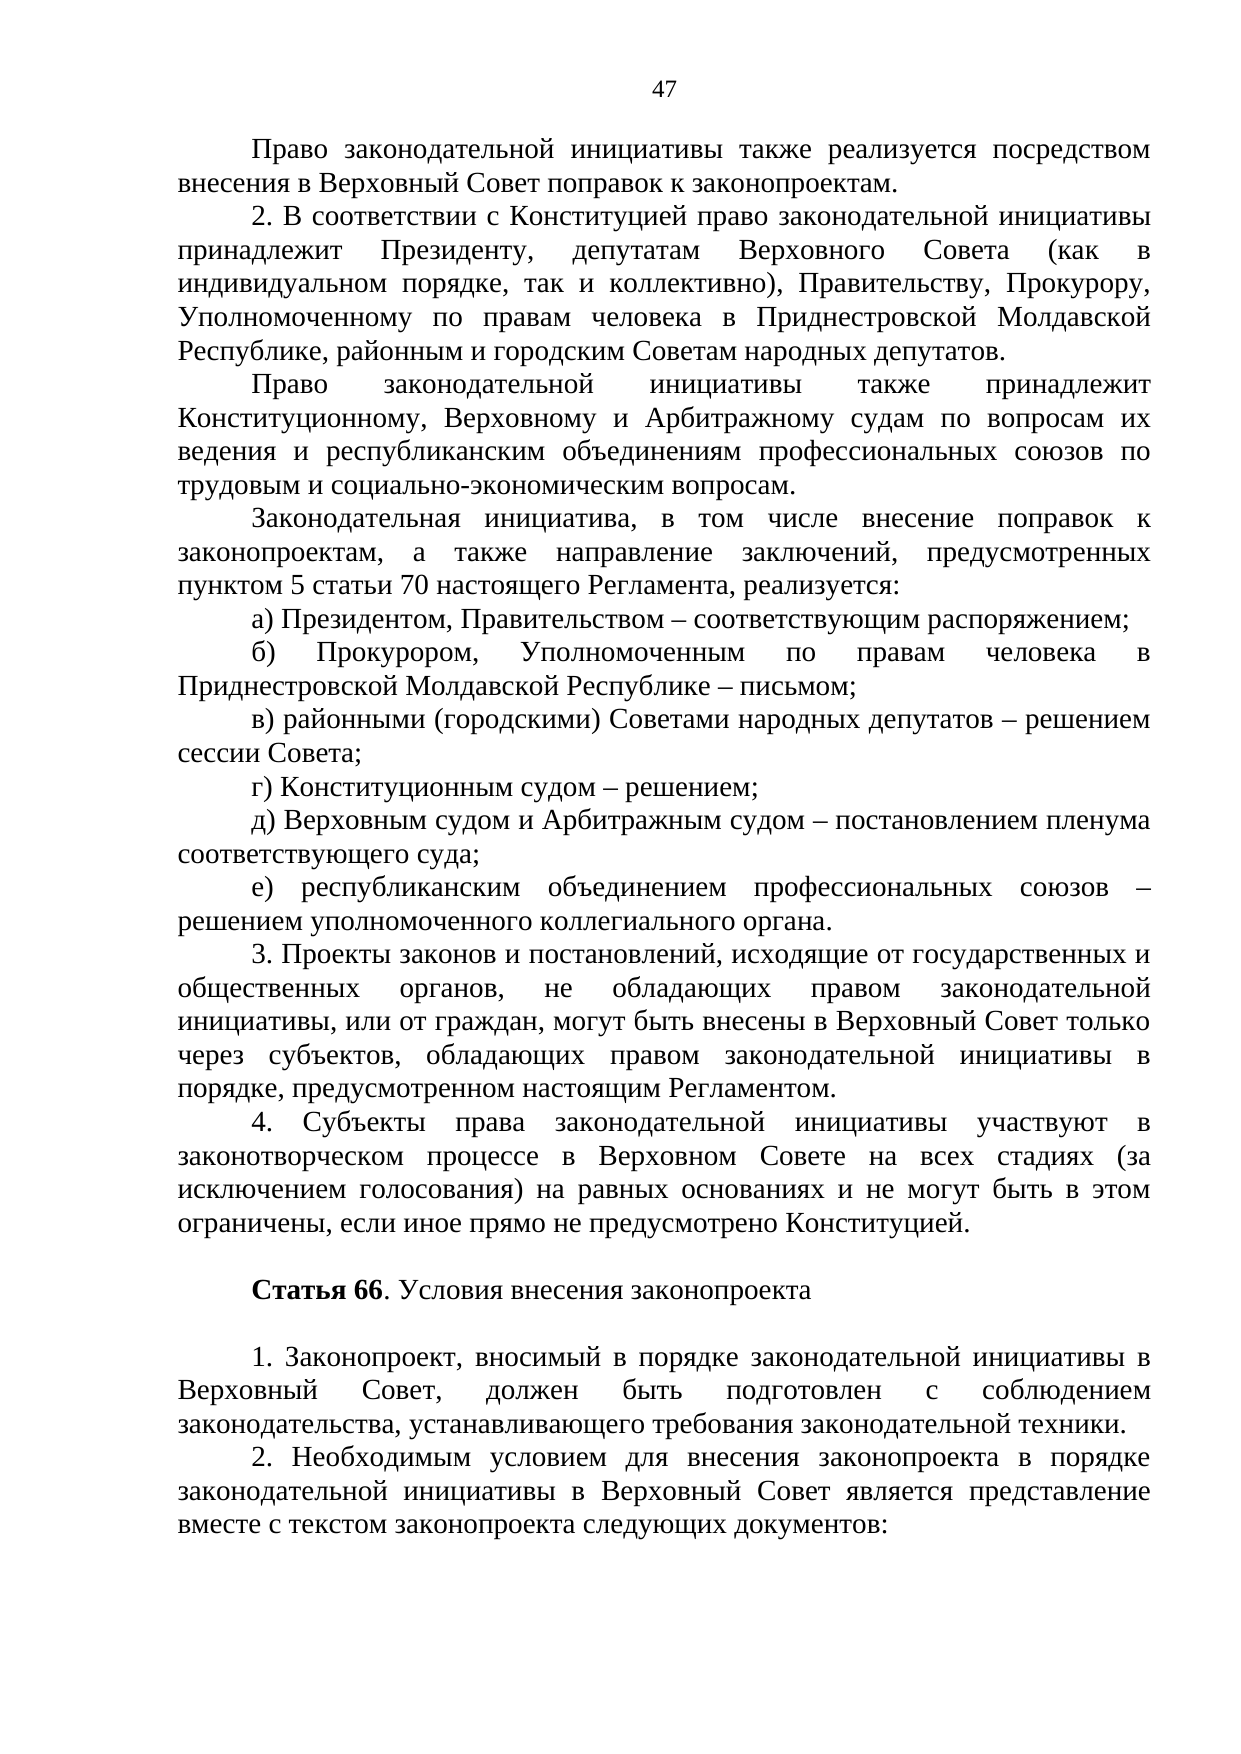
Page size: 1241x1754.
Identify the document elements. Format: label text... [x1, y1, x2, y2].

text а) Президентом, Правительством – соответствующим распоряжением; [177, 601, 1152, 634]
text Право законодательной инициативы также реализуется посредством внесения в Верховный Совет поправок к законопроектам. [177, 131, 1152, 198]
text 4. Субъекты права законодательной инициативы участвуют в законотворческом процессе в Верховном Совете на всех стадиях (за исключением голосования) на равных основаниях и не могут быть в этом ограничены, если иное прямо не предусмотрено Конституцией. [177, 1104, 1152, 1238]
text Законодательная инициатива, в том числе внесение поправок к законопроектам, а также направление заключений, предусмотренных пунктом 5 статьи 70 настоящего Регламента, реализуется: [177, 500, 1152, 601]
text е) республиканским объединением профессиональных союзов – решением уполномоченного коллегиального органа. [177, 869, 1152, 936]
text 3. Проекты законов и постановлений, исходящие от государственных и общественных органов, не обладающих правом законодательной инициативы, или от граждан, могут быть внесены в Верховный Совет только через субъектов, обладающих правом законодательной инициативы в порядке, предусмотренном настоящим Регламентом. [177, 936, 1152, 1104]
text в) районными (городскими) Советами народных депутатов – решением сессии Совета; [177, 702, 1152, 769]
text 2. Необходимым условием для внесения законопроекта в порядке законодательной инициативы в Верховный Совет является представление вместе с текстом законопроекта следующих документов: [177, 1439, 1152, 1540]
text Право законодательной инициативы также принадлежит Конституционному, Верховному и Арбитражному судам по вопросам их ведения и республиканским объединениям профессиональных союзов по трудовым и социально-экономическим вопросам. [177, 366, 1152, 500]
text г) Конституционным судом – решением; [177, 769, 1152, 802]
text 2. В соответствии с Конституцией право законодательной инициативы принадлежит Президенту, депутатам Верховного Совета (как в индивидуальном порядке, так и коллективно), Правительству, Прокурору, Уполномоченному по правам человека в Приднестровской Молдавской Республике, районным и городским Советам народных депутатов. [177, 198, 1152, 366]
text д) Верховным судом и Арбитражным судом – постановлением пленума соответствующего суда; [177, 802, 1152, 869]
text Статья 66. Условия внесения законопроекта [177, 1272, 1152, 1305]
text б) Прокурором, Уполномоченным по правам человека в Приднестровской Молдавской Республике – письмом; [177, 634, 1152, 702]
text 1. Законопроект, вносимый в порядке законодательной инициативы в Верховный Совет, должен быть подготовлен с соблюдением законодательства, устанавливающего требования законодательной техники. [177, 1339, 1152, 1439]
